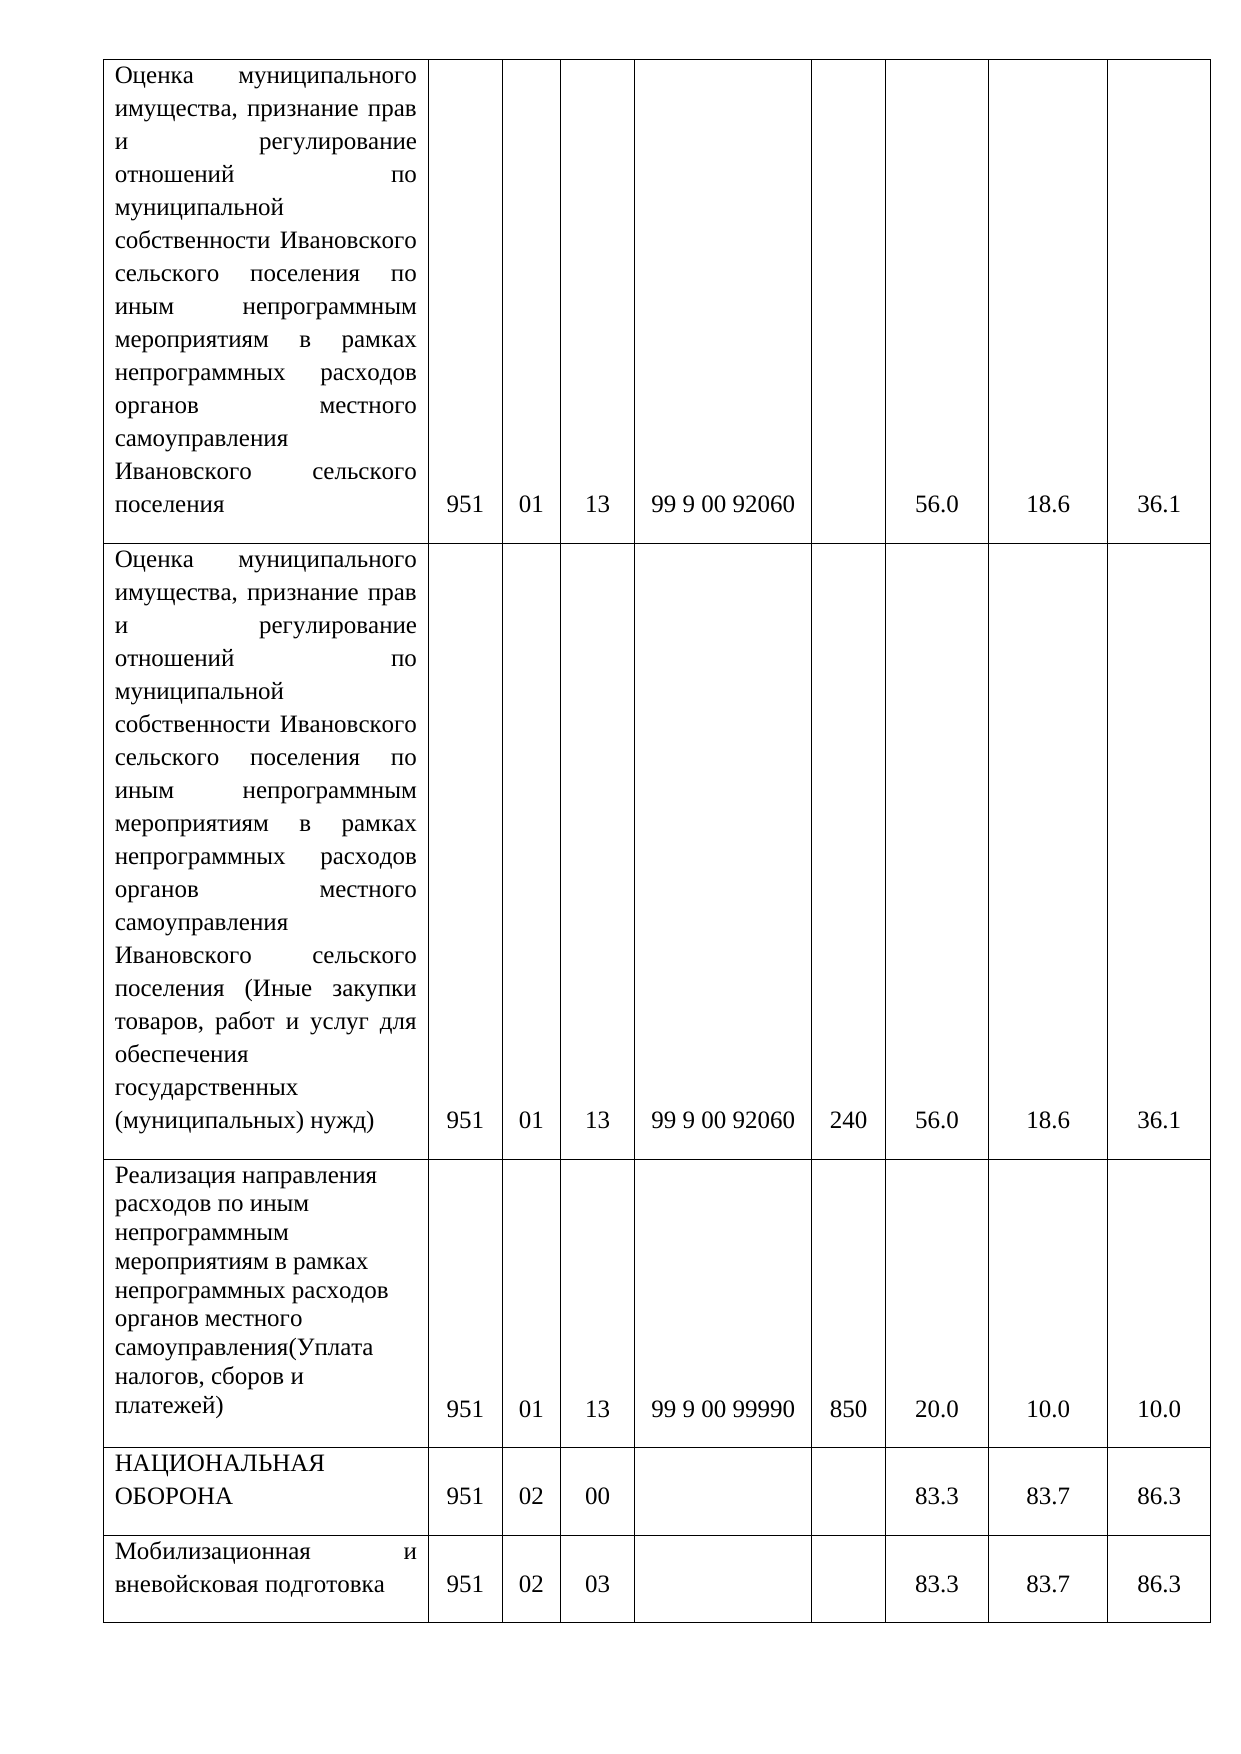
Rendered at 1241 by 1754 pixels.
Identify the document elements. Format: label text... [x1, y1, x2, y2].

table_cell 951 [429, 60, 502, 543]
table_cell 56.0 [886, 544, 988, 1159]
table_cell 13 [561, 1160, 634, 1447]
table_cell Мобилизационная и вневойсковая подготовка [104, 1536, 428, 1622]
table_cell 99 9 00 99990 [635, 1160, 811, 1447]
table_cell 86.3 [1108, 1448, 1210, 1535]
table_cell 02 [503, 1448, 560, 1535]
table_cell 20.0 [886, 1160, 988, 1447]
table_cell [635, 1536, 811, 1622]
table_cell 13 [561, 544, 634, 1159]
table_cell 951 [429, 544, 502, 1159]
table_cell 99 9 00 92060 [635, 544, 811, 1159]
table_cell 00 [561, 1448, 634, 1535]
table_cell Оценка муниципального имущества, признание прав и регулирование отношений по муниципальной собственности Ивановского сельского поселения по иным непрограммным мероприятиям в рамках непрограммных расходов органов местного самоуправления Ивановского сельского поселения (Иные закупки товаров, работ и услуг для обеспечения государственных (муниципальных) нужд) [104, 544, 428, 1159]
table_cell 01 [503, 60, 560, 543]
table_cell [812, 1448, 885, 1535]
table_cell 36.1 [1108, 60, 1210, 543]
table_cell 951 [429, 1160, 502, 1447]
table_cell 18.6 [989, 60, 1107, 543]
table_cell 951 [429, 1536, 502, 1622]
table_cell 10.0 [1108, 1160, 1210, 1447]
table_cell 10.0 [989, 1160, 1107, 1447]
table_cell 03 [561, 1536, 634, 1622]
table_cell Оценка муниципального имущества, признание прав и регулирование отношений по муниципальной собственности Ивановского сельского поселения по иным непрограммным мероприятиям в рамках непрограммных расходов органов местного самоуправления Ивановского сельского поселения [104, 60, 428, 543]
table_cell 83.7 [989, 1448, 1107, 1535]
table_cell 850 [812, 1160, 885, 1447]
table_cell 86.3 [1108, 1536, 1210, 1622]
table_cell [812, 60, 885, 543]
table_cell 83.7 [989, 1536, 1107, 1622]
table_cell 13 [561, 60, 634, 543]
table_cell Реализация направления расходов по иным непрограммным мероприятиям в рамках непрограммных расходов органов местного самоуправления(Уплата налогов, сборов и платежей) [104, 1160, 428, 1447]
table_cell 99 9 00 92060 [635, 60, 811, 543]
table_cell 02 [503, 1536, 560, 1622]
table_cell 36.1 [1108, 544, 1210, 1159]
table_cell [812, 1536, 885, 1622]
table_cell [635, 1448, 811, 1535]
table_cell 01 [503, 544, 560, 1159]
table_cell НАЦИОНАЛЬНАЯ ОБОРОНА [104, 1448, 428, 1535]
table_cell 951 [429, 1448, 502, 1535]
table_cell 240 [812, 544, 885, 1159]
table_cell 01 [503, 1160, 560, 1447]
table_cell 83.3 [886, 1536, 988, 1622]
table_cell 56.0 [886, 60, 988, 543]
table_cell 83.3 [886, 1448, 988, 1535]
table_cell 18.6 [989, 544, 1107, 1159]
